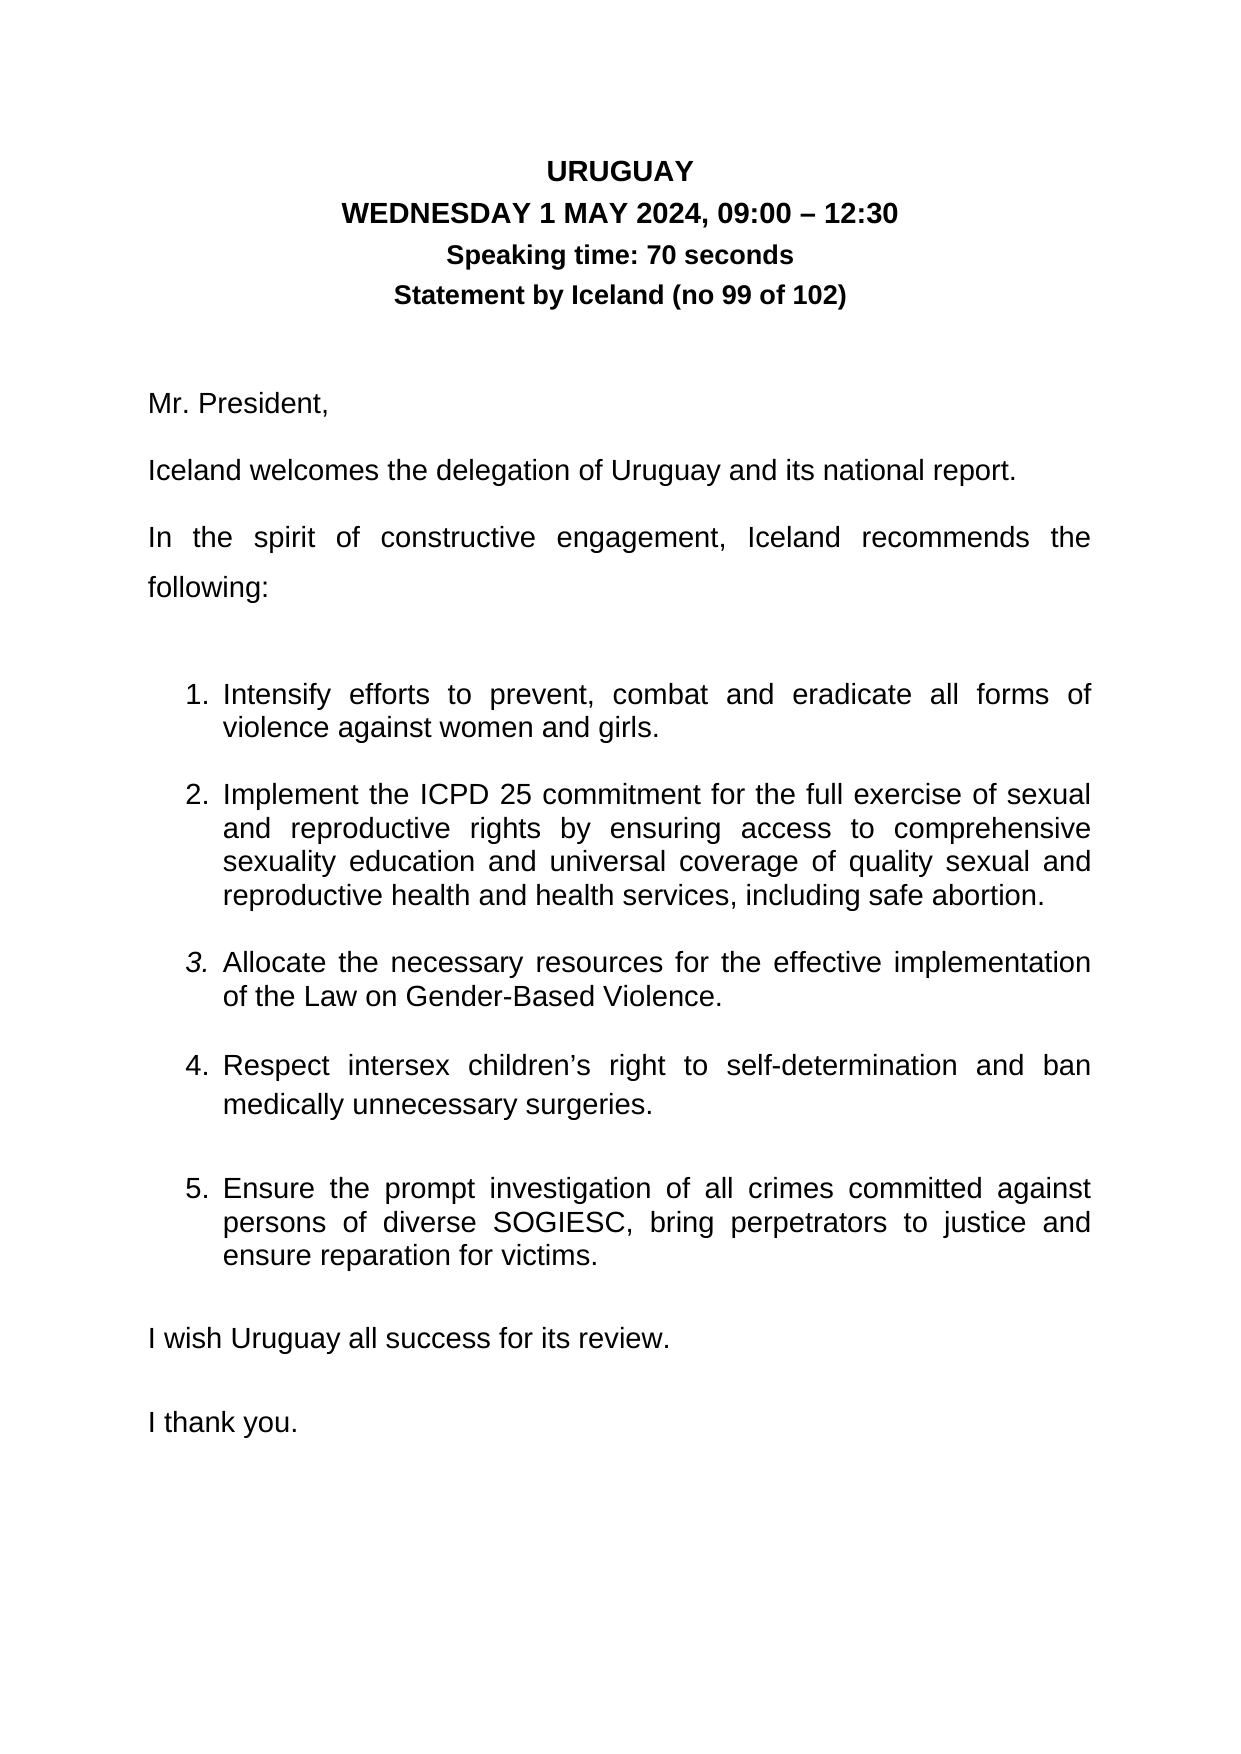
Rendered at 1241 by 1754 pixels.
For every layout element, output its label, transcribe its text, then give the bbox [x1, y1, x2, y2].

list Respect intersex children’s right to self-determination and ban medically unnecessary surgeries. [185, 1048, 1093, 1120]
text In the spirit of constructive engagement, Iceland recommends the following: [148, 519, 1093, 603]
list Intensify efforts to prevent, combat and eradicate all forms of violence against women and girls. [185, 677, 1093, 744]
list Implement the ICPD 25 commitment for the full exercise of sexual and reproductive rights by ensuring access to comprehensive sexuality education and universal coverage of quality sexual and reproductive health and health services, including safe abortion. [185, 777, 1093, 911]
text Statement by Iceland (no 99 of 102) [148, 279, 1093, 310]
text Iceland welcomes the delegation of Uruguay and its national report. [148, 453, 1093, 486]
list Ensure the prompt investigation of all crimes committed against persons of diverse SOGIESC, bring perpetrators to justice and ensure reparation for victims. [185, 1171, 1093, 1272]
text Speaking time: 70 seconds [148, 239, 1093, 270]
text uruguay [148, 154, 1093, 187]
text wednesday 1 may 2024, 09:00 – 12:30 [148, 196, 1093, 230]
text Mr. President, [148, 386, 1093, 419]
text I wish Uruguay all success for its review. [148, 1321, 1093, 1354]
text I thank you. [148, 1405, 1093, 1439]
list Allocate the necessary resources for the effective implementation of the Law on Gender-Based Violence. [185, 945, 1093, 1012]
